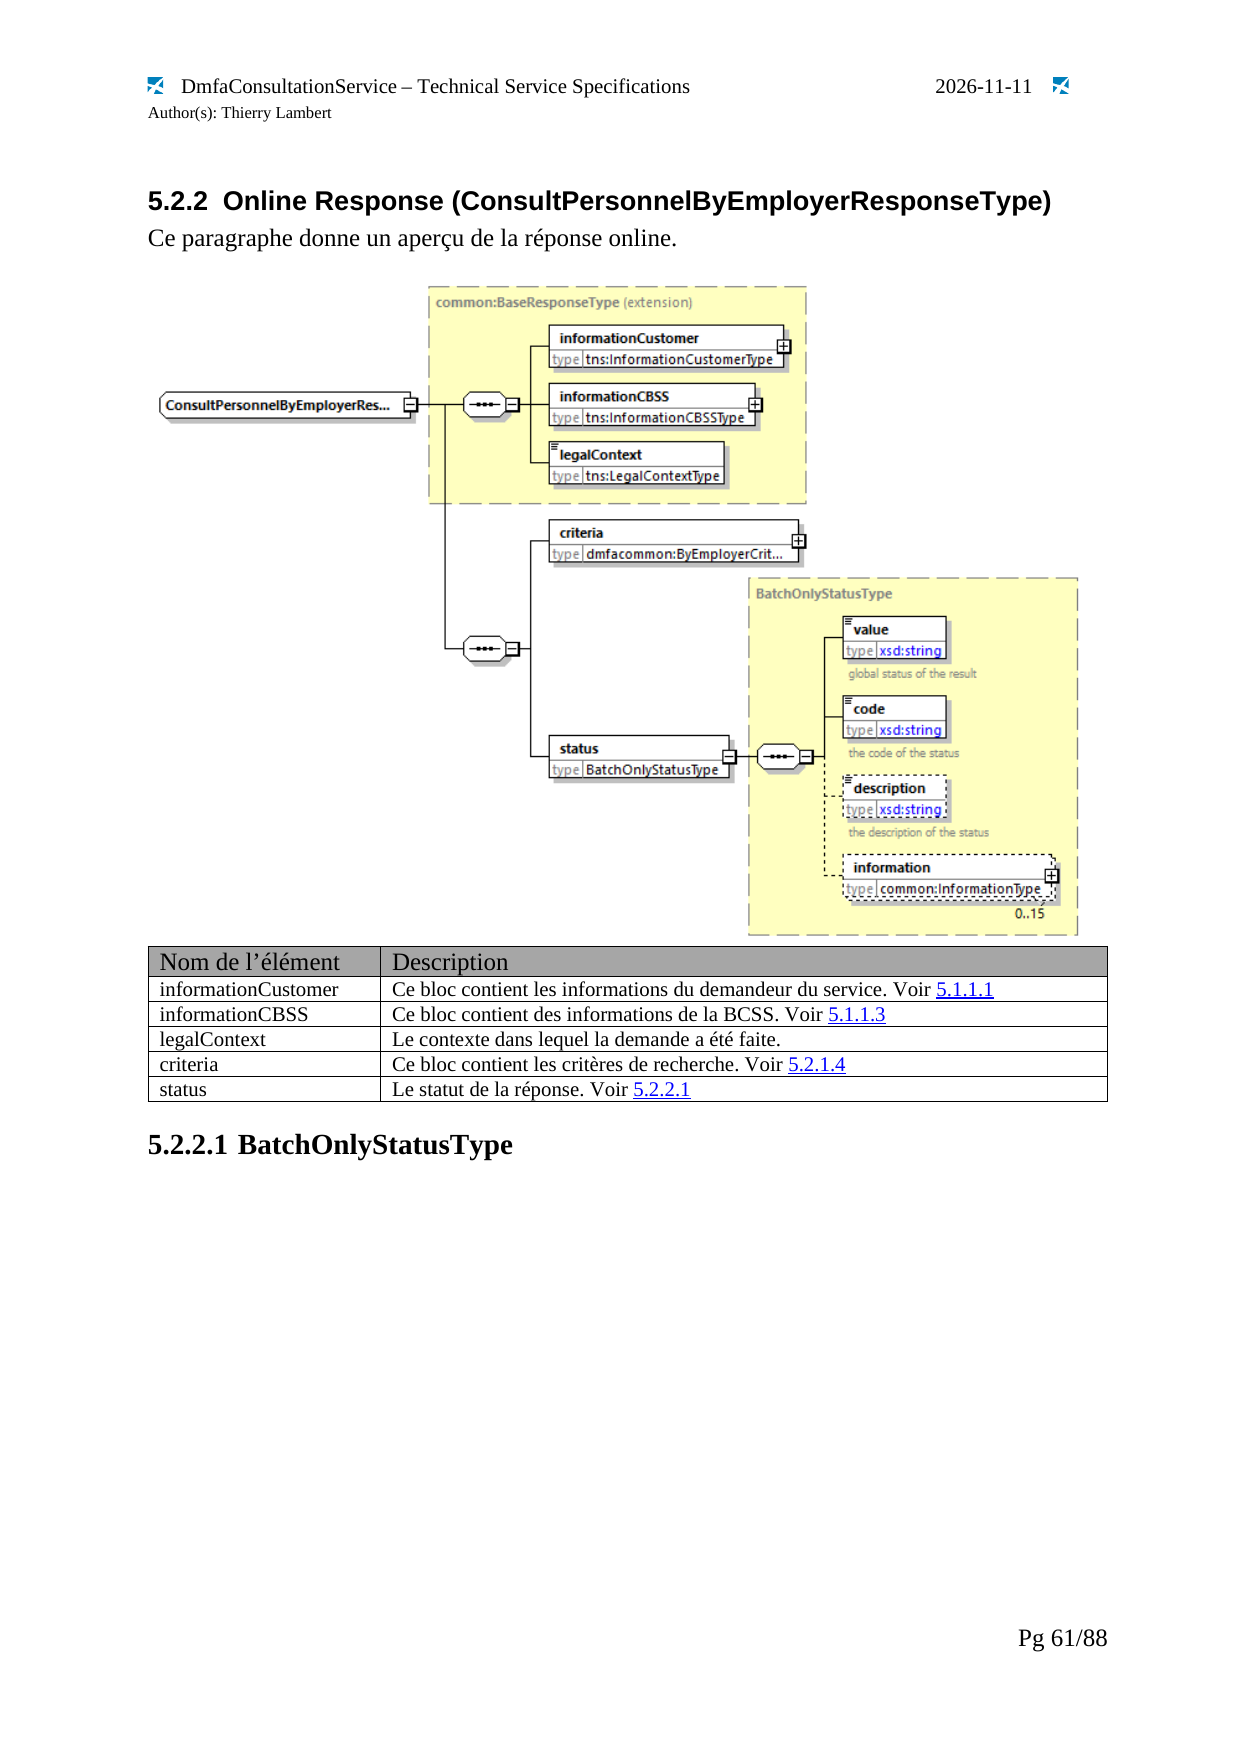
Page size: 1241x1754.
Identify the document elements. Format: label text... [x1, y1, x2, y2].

table_cell criteria [149, 1052, 380, 1076]
text Ce paragraphe donne un aperçu de la réponse online. [148, 223, 1107, 251]
table_header Description [381, 947, 1107, 976]
table_cell status [149, 1077, 380, 1101]
table_cell informationCBSS [149, 1002, 380, 1026]
subtitle Online Response (ConsultPersonnelByEmployerResponseType) [148, 185, 1107, 216]
table_cell legalContext [149, 1027, 380, 1051]
table_cell Ce bloc contient des informations de la BCSS. Voir 5.1.1.3 [381, 1002, 1107, 1026]
table_cell Le contexte dans lequel la demande a été faite. [381, 1027, 1107, 1051]
table_cell Le statut de la réponse. Voir 5.2.2.1 [381, 1077, 1107, 1101]
table_header Nom de l’élément [149, 947, 380, 976]
table_cell Ce bloc contient les informations du demandeur du service. Voir 5.1.1.1 [381, 977, 1107, 1001]
table_cell informationCustomer [149, 977, 380, 1001]
subtitle BatchOnlyStatusType [148, 1127, 1107, 1161]
picture [147, 280, 1093, 946]
picture [147, 83, 164, 94]
table_cell Ce bloc contient les critères de recherche. Voir 5.2.1.4 [381, 1052, 1107, 1076]
picture [1053, 81, 1069, 94]
